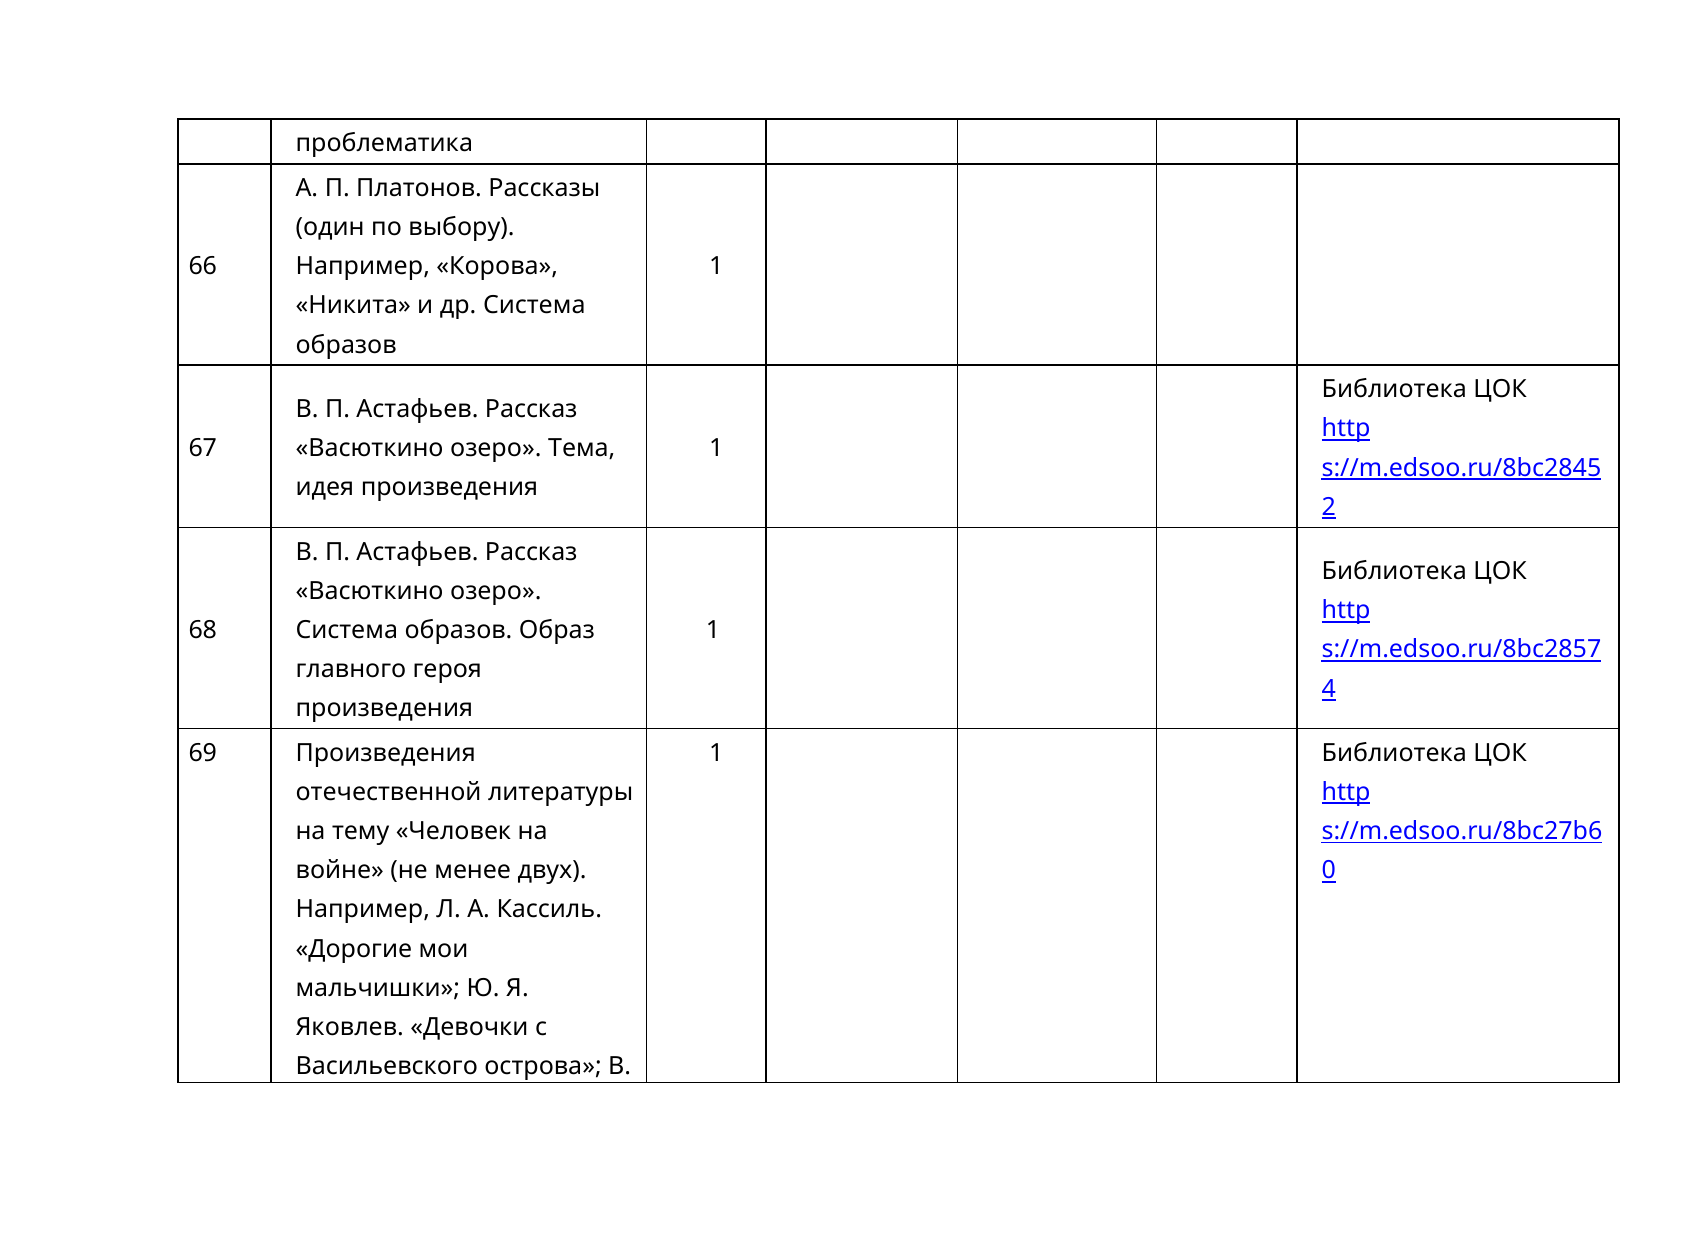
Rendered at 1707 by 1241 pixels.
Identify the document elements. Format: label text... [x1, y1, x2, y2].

table_cell [1157, 729, 1296, 1082]
table_cell В. П. Астафьев. Рассказ «Васюткино озеро». Тема, идея произведения [272, 366, 646, 526]
table_cell [958, 120, 1156, 163]
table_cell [1298, 729, 1618, 1082]
table_cell 1 [647, 366, 765, 526]
table_cell 65 [179, 120, 270, 163]
table_cell 69 [179, 729, 270, 1082]
table_cell [767, 120, 957, 163]
table_cell [958, 165, 1156, 364]
table_cell [767, 165, 957, 364]
table_cell 1 [647, 165, 765, 364]
table_cell 67 [179, 366, 270, 526]
table_cell [1157, 165, 1296, 364]
table_cell [958, 366, 1156, 526]
table_cell [958, 729, 1156, 1082]
table_cell В. П. Астафьев. Рассказ «Васюткино озеро». Система образов. Образ главного героя произведения [272, 528, 646, 728]
table_cell [1157, 528, 1296, 728]
table_cell [1298, 165, 1618, 364]
table_cell 66 [179, 165, 270, 364]
table_cell [958, 528, 1156, 728]
table_cell 1 [647, 729, 765, 1082]
table_cell [767, 366, 957, 526]
table_cell 1 [647, 120, 765, 163]
table_cell [1298, 120, 1618, 163]
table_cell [272, 729, 646, 1082]
table_cell 1 [647, 528, 765, 728]
table_cell Библиотека ЦОК https://m.edsoo.ru/8bc28452 [1298, 366, 1618, 526]
table_cell 68 [179, 528, 270, 728]
table_cell Библиотека ЦОК https://m.edsoo.ru/8bc28574 [1298, 528, 1618, 728]
table_cell [767, 528, 957, 728]
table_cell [272, 120, 646, 163]
table_cell [1157, 366, 1296, 526]
table_cell А. П. Платонов. Рассказы (один по выбору). Например, «Корова», «Никита» и др. Система образов [272, 165, 646, 364]
table_cell [1157, 120, 1296, 163]
table_cell [767, 729, 957, 1082]
